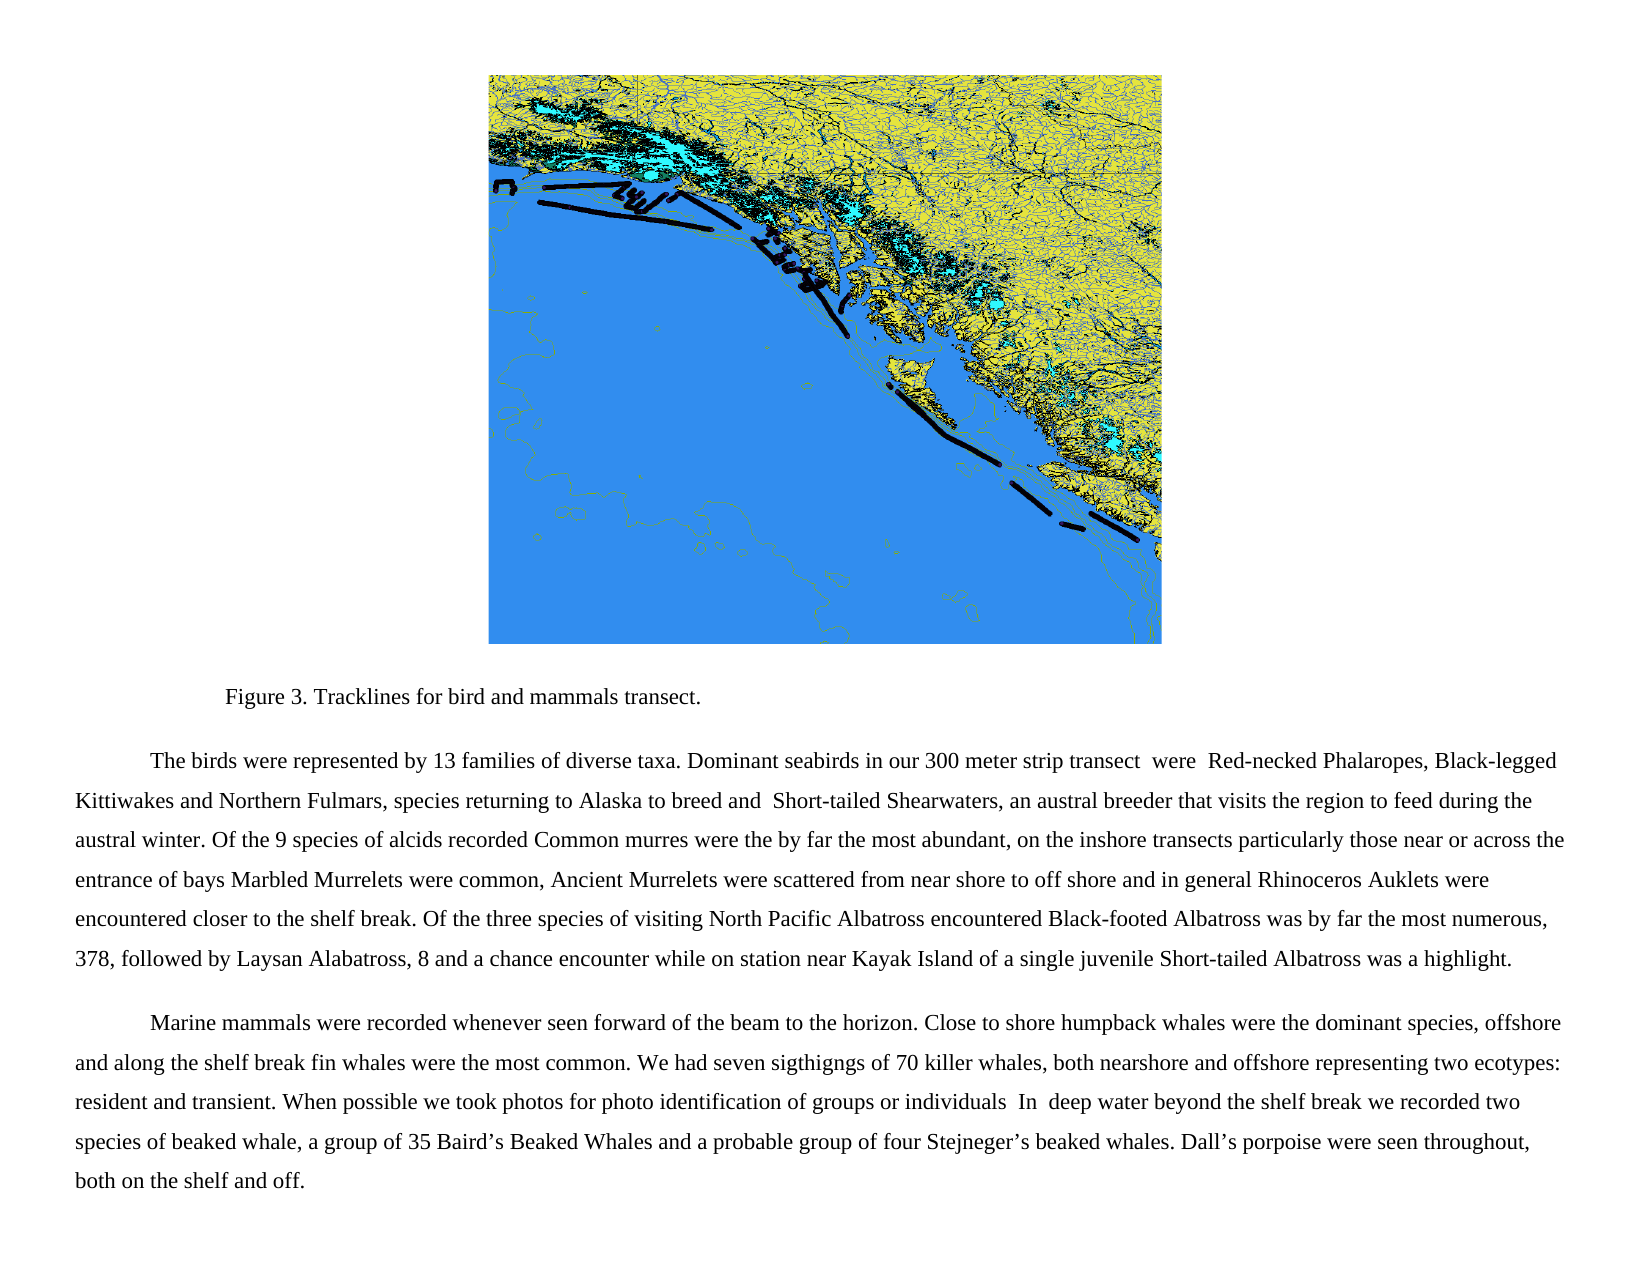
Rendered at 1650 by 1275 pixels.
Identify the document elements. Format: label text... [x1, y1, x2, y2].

text Figure 3. Tracklines for bird and mammals transect. [150, 683, 1575, 709]
picture [488, 75, 1162, 644]
text The birds were represented by 13 families of diverse taxa. Dominant seabirds in our 300 meter strip transect were Red-necked Phalaropes, Black-legged Kittiwakes and Northern Fulmars, species returning to Alaska to breed and Short-tailed Shearwaters, an austral breeder that visits the region to feed during the austral winter. Of the 9 species of alcids recorded Common murres were the by far the most abundant, on the inshore transects particularly those near or across the entrance of bays Marbled Murrelets were common, Ancient Murrelets were scattered from near shore to off shore and in general Rhinoceros Auklets were encountered closer to the shelf break. Of the three species of visiting North Pacific Albatross encountered Black-footed Albatross was by far the most numerous, 378, followed by Laysan Alabatross, 8 and a chance encounter while on station near Kayak Island of a single juvenile Short-tailed Albatross was a highlight. [75, 748, 1575, 971]
text Marine mammals were recorded whenever seen forward of the beam to the horizon. Close to shore humpback whales were the dominant species, offshore and along the shelf break fin whales were the most common. We had seven sigthigngs of 70 killer whales, both nearshore and offshore representing two ecotypes: resident and transient. When possible we took photos for photo identification of groups or individuals In deep water beyond the shelf break we recorded two species of beaked whale, a group of 35 Baird’s Beaked Whales and a probable group of four Stejneger’s beaked whales. Dall’s porpoise were seen throughout, both on the shelf and off. [75, 1009, 1575, 1194]
